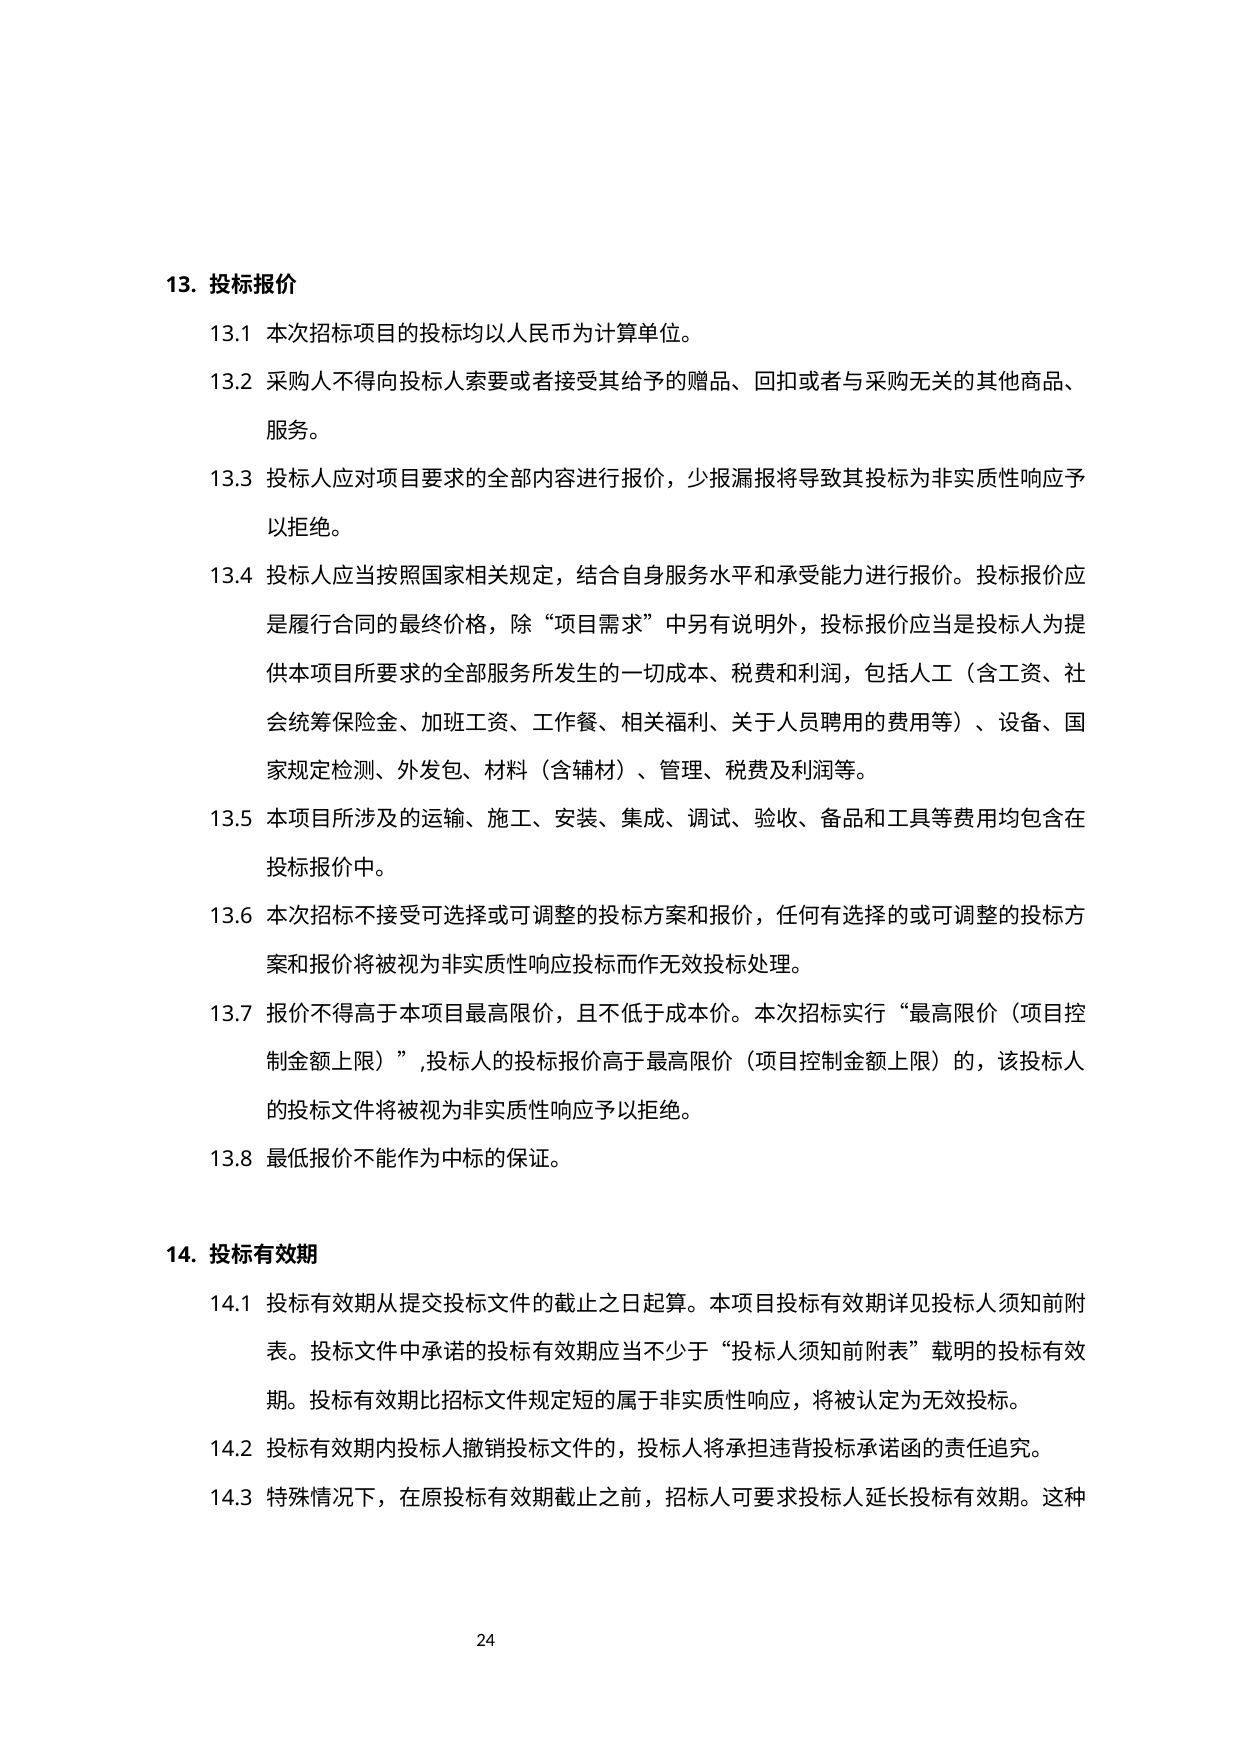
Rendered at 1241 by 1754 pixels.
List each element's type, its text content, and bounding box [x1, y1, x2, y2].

list 采购人不得向投标人索要或者接受其给予的赠品、回扣或者与采购无关的其他商品、服务。 [209, 364, 1087, 445]
list 最低报价不能作为中标的保证。 [209, 1141, 1087, 1174]
list 本项目所涉及的运输、施工、安装、集成、调试、验收、备品和工具等费用均包含在投标报价中。 [209, 801, 1087, 882]
list 本次招标不接受可选择或可调整的投标方案和报价，任何有选择的或可调整的投标方案和报价将被视为非实质性响应投标而作无效投标处理。 [209, 898, 1087, 979]
list 投标有效期内投标人撤销投标文件的，投标人将承担违背投标承诺函的责任追究。 [209, 1431, 1087, 1463]
list 投标人应对项目要求的全部内容进行报价，少报漏报将导致其投标为非实质性响应予以拒绝。 [209, 461, 1087, 542]
list 报价不得高于本项目最高限价，且不低于成本价。本次招标实行“最高限价（项目控制金额上限）”,投标人的投标报价高于最高限价（项目控制金额上限）的，该投标人的投标文件将被视为非实质性响应予以拒绝。 [209, 995, 1087, 1125]
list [209, 1479, 1087, 1512]
list 投标有效期从提交投标文件的截止之日起算。本项目投标有效期详见投标人须知前附表。投标文件中承诺的投标有效期应当不少于“投标人须知前附表”载明的投标有效期。投标有效期比招标文件规定短的属于非实质性响应，将被认定为无效投标。 [209, 1285, 1087, 1415]
list 投标有效期 [165, 1237, 1087, 1269]
list 投标报价 [165, 267, 1087, 299]
list 投标人应当按照国家相关规定，结合自身服务水平和承受能力进行报价。投标报价应是履行合同的最终价格，除“项目需求”中另有说明外，投标报价应当是投标人为提供本项目所要求的全部服务所发生的一切成本、税费和利润，包括人工（含工资、社会统筹保险金、加班工资、工作餐、相关福利、关于人员聘用的费用等）、设备、国家规定检测、外发包、材料（含辅材）、管理、税费及利润等。 [209, 558, 1087, 785]
list 本次招标项目的投标均以人民币为计算单位。 [209, 315, 1087, 348]
